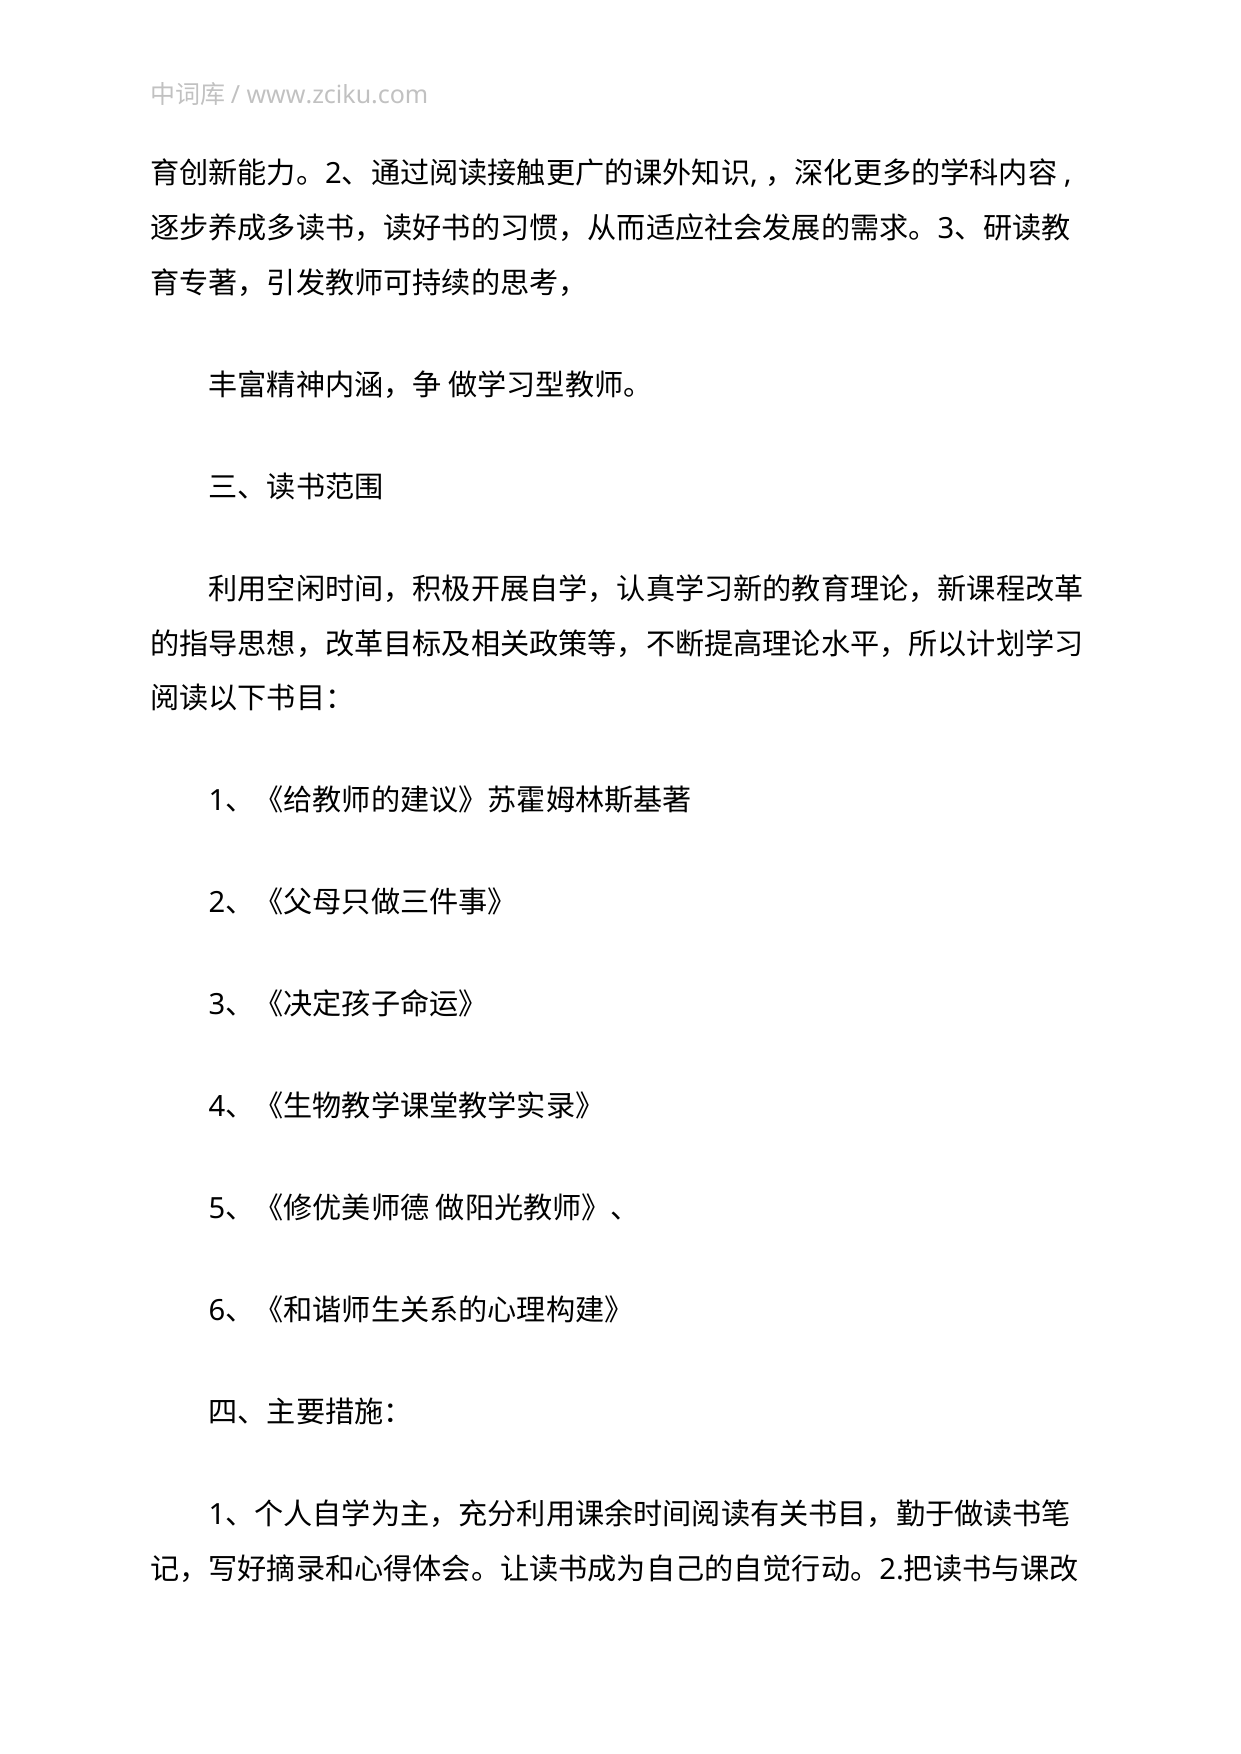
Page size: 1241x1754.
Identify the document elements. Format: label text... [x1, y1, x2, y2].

text 三、读书范围 [150, 463, 1090, 506]
text 3、《决定孩子命运》 [150, 981, 1090, 1023]
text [150, 1491, 1090, 1588]
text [150, 150, 1090, 302]
text 利用空闲时间，积极开展自学，认真学习新的教育理论，新课程改革的指导思想，改革目标及相关政策等，不断提高理论水平，所以计划学习阅读以下书目： [150, 565, 1090, 717]
text 丰富精神内涵，争 做学习型教师。 [150, 362, 1090, 404]
text 1、《给教师的建议》苏霍姆林斯基著 [150, 777, 1090, 819]
text 4、《生物教学课堂教学实录》 [150, 1083, 1090, 1125]
text 2、《父母只做三件事》 [150, 879, 1090, 921]
text 6、《和谐师生关系的心理构建》 [150, 1287, 1090, 1329]
text 四、主要措施： [150, 1389, 1090, 1431]
text 5、《修优美师德 做阳光教师》、 [150, 1185, 1090, 1227]
